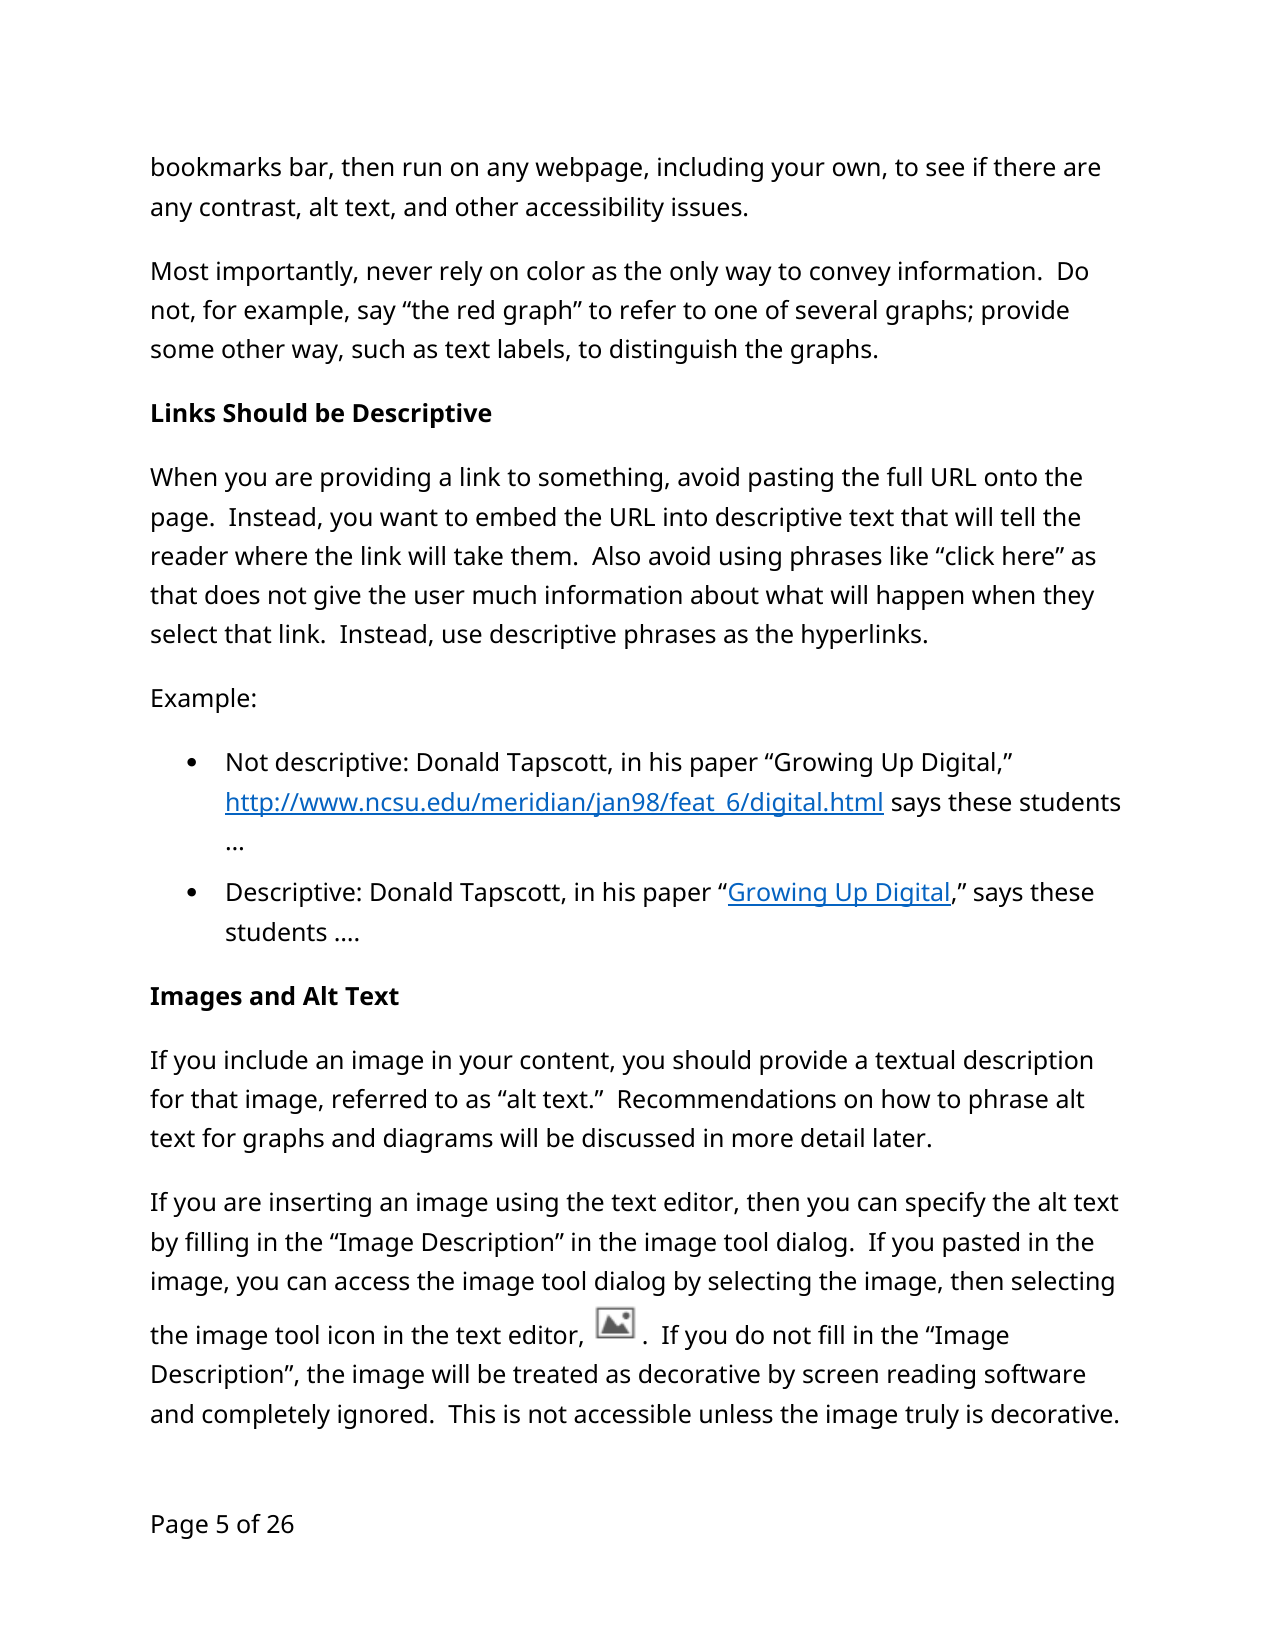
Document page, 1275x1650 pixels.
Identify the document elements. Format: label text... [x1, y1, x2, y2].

subtitle Links Should be Descriptive [150, 396, 1125, 430]
text Most importantly, never rely on color as the only way to convey information. Do not, for example, say “the red graph” to refer to one of several graphs; provide some other way, such as text labels, to distinguish the graphs. [150, 253, 1125, 366]
picture [591, 1302, 642, 1345]
text When you are providing a link to something, avoid pasting the full URL onto the page. Instead, you want to embed the URL into descriptive text that will tell the reader where the link will take them. Also avoid using phrases like “click here” as that does not give the user much information about what will happen when they select that link. Instead, use descriptive phrases as the hyperlinks. [150, 460, 1125, 651]
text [150, 150, 1125, 223]
list Not descriptive: Donald Tapscott, in his paper “Growing Up Digital,” http://www.ncsu.edu/meridian/jan98/feat_6/digital.html says these students … [187, 745, 1125, 857]
text Example: [150, 681, 1125, 715]
list Descriptive: Donald Tapscott, in his paper “Growing Up Digital,” says these students …. [187, 875, 1125, 948]
text If you are inserting an image using the text editor, then you can specify the alt text by filling in the “Image Description” in the image tool dialog. If you pasted in the image, you can access the image tool dialog by selecting the image, then selecting the image tool icon in the text editor, . If you do not fill in the “Image Description”, the image will be treated as decorative by screen reading software and completely ignored. This is not accessible unless the image truly is decorative. [150, 1185, 1125, 1430]
text If you include an image in your content, you should provide a textual description for that image, referred to as “alt text.” Recommendations on how to phrase alt text for graphs and diagrams will be discussed in more detail later. [150, 1042, 1125, 1155]
subtitle Images and Alt Text [150, 978, 1125, 1012]
